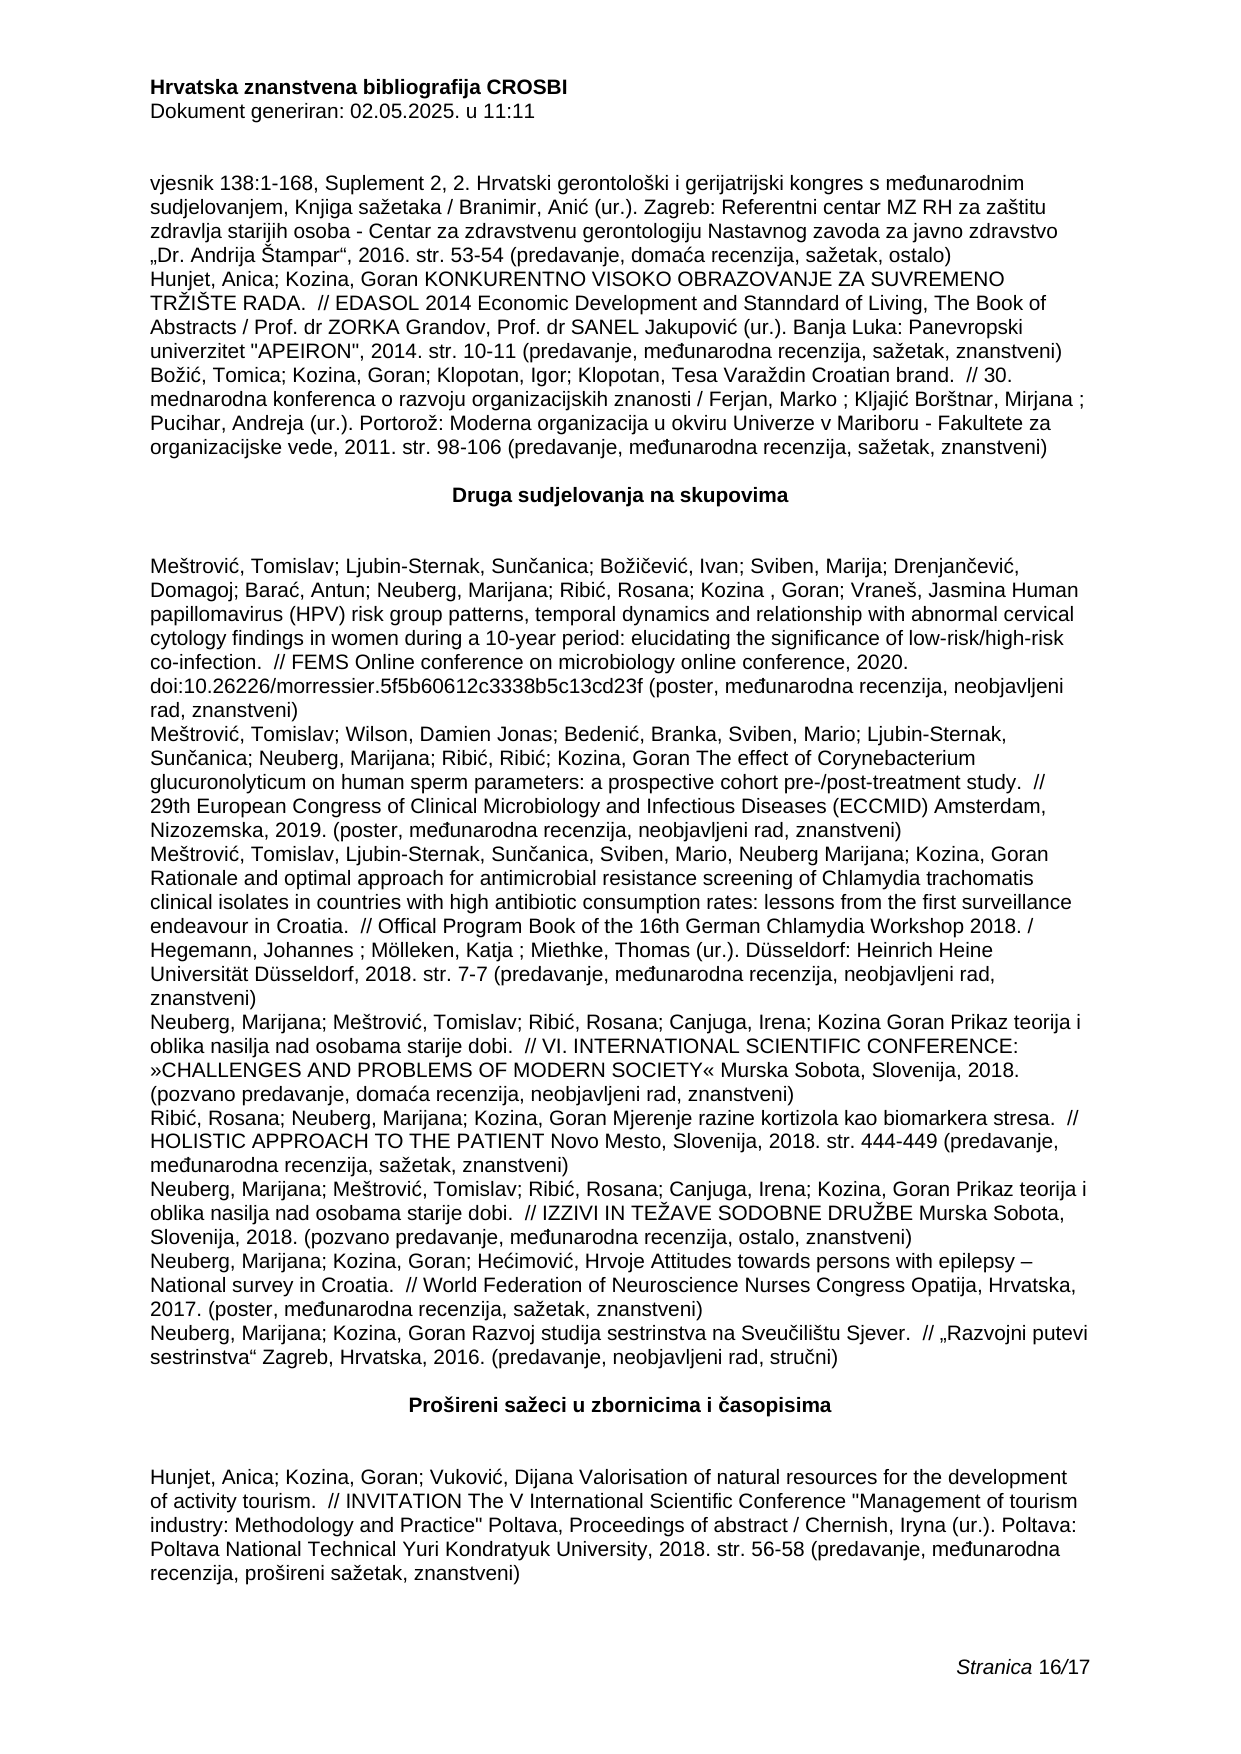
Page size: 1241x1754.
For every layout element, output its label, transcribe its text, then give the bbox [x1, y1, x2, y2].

text Hunjet, Anica; Kozina, Goran; Vuković, Dijana [150, 1465, 1090, 1584]
text Božić, Tomica; Kozina, Goran; Klopotan, Igor; Klopotan, Tesa [150, 363, 1090, 458]
text Neuberg, Marijana; Kozina, Goran; Hećimović, Hrvoje [150, 1249, 1090, 1321]
text Neuberg, Marijana; Meštrović, Tomislav; Ribić, Rosana; Canjuga, Irena; Kozina, Goran [150, 1177, 1090, 1249]
text Hunjet, Anica; Kozina, Goran [150, 267, 1090, 363]
subtitle Druga sudjelovanja na skupovima [150, 482, 1090, 506]
text Meštrović, Tomislav, Ljubin-Sternak, Sunčanica, Sviben, Mario, Neuberg Marijana; Kozina, Goran [150, 842, 1090, 1009]
text Neuberg, Marijana; Meštrović, Tomislav; Ribić, Rosana; Canjuga, Irena; Kozina Goran [150, 1009, 1090, 1105]
text Ribić, Rosana; Neuberg, Marijana; Kozina, Goran [150, 1105, 1090, 1177]
text Neuberg, Marijana; Kozina, Goran [150, 1321, 1090, 1369]
text Meštrović, Tomislav; Ljubin-Sternak, Sunčanica; Božičević, Ivan; Sviben, Marija; Drenjančević, Domagoj; Barać, Antun; Neuberg, Marijana; Ribić, Rosana; Kozina , Goran; Vraneš, Jasmina [150, 554, 1090, 722]
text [150, 171, 1090, 267]
subtitle Prošireni sažeci u zbornicima i časopisima [150, 1393, 1090, 1417]
text Meštrović, Tomislav; Wilson, Damien Jonas; Bedenić, Branka, Sviben, Mario; Ljubin-Sternak, Sunčanica; Neuberg, Marijana; Ribić, Ribić; Kozina, Goran [150, 722, 1090, 842]
